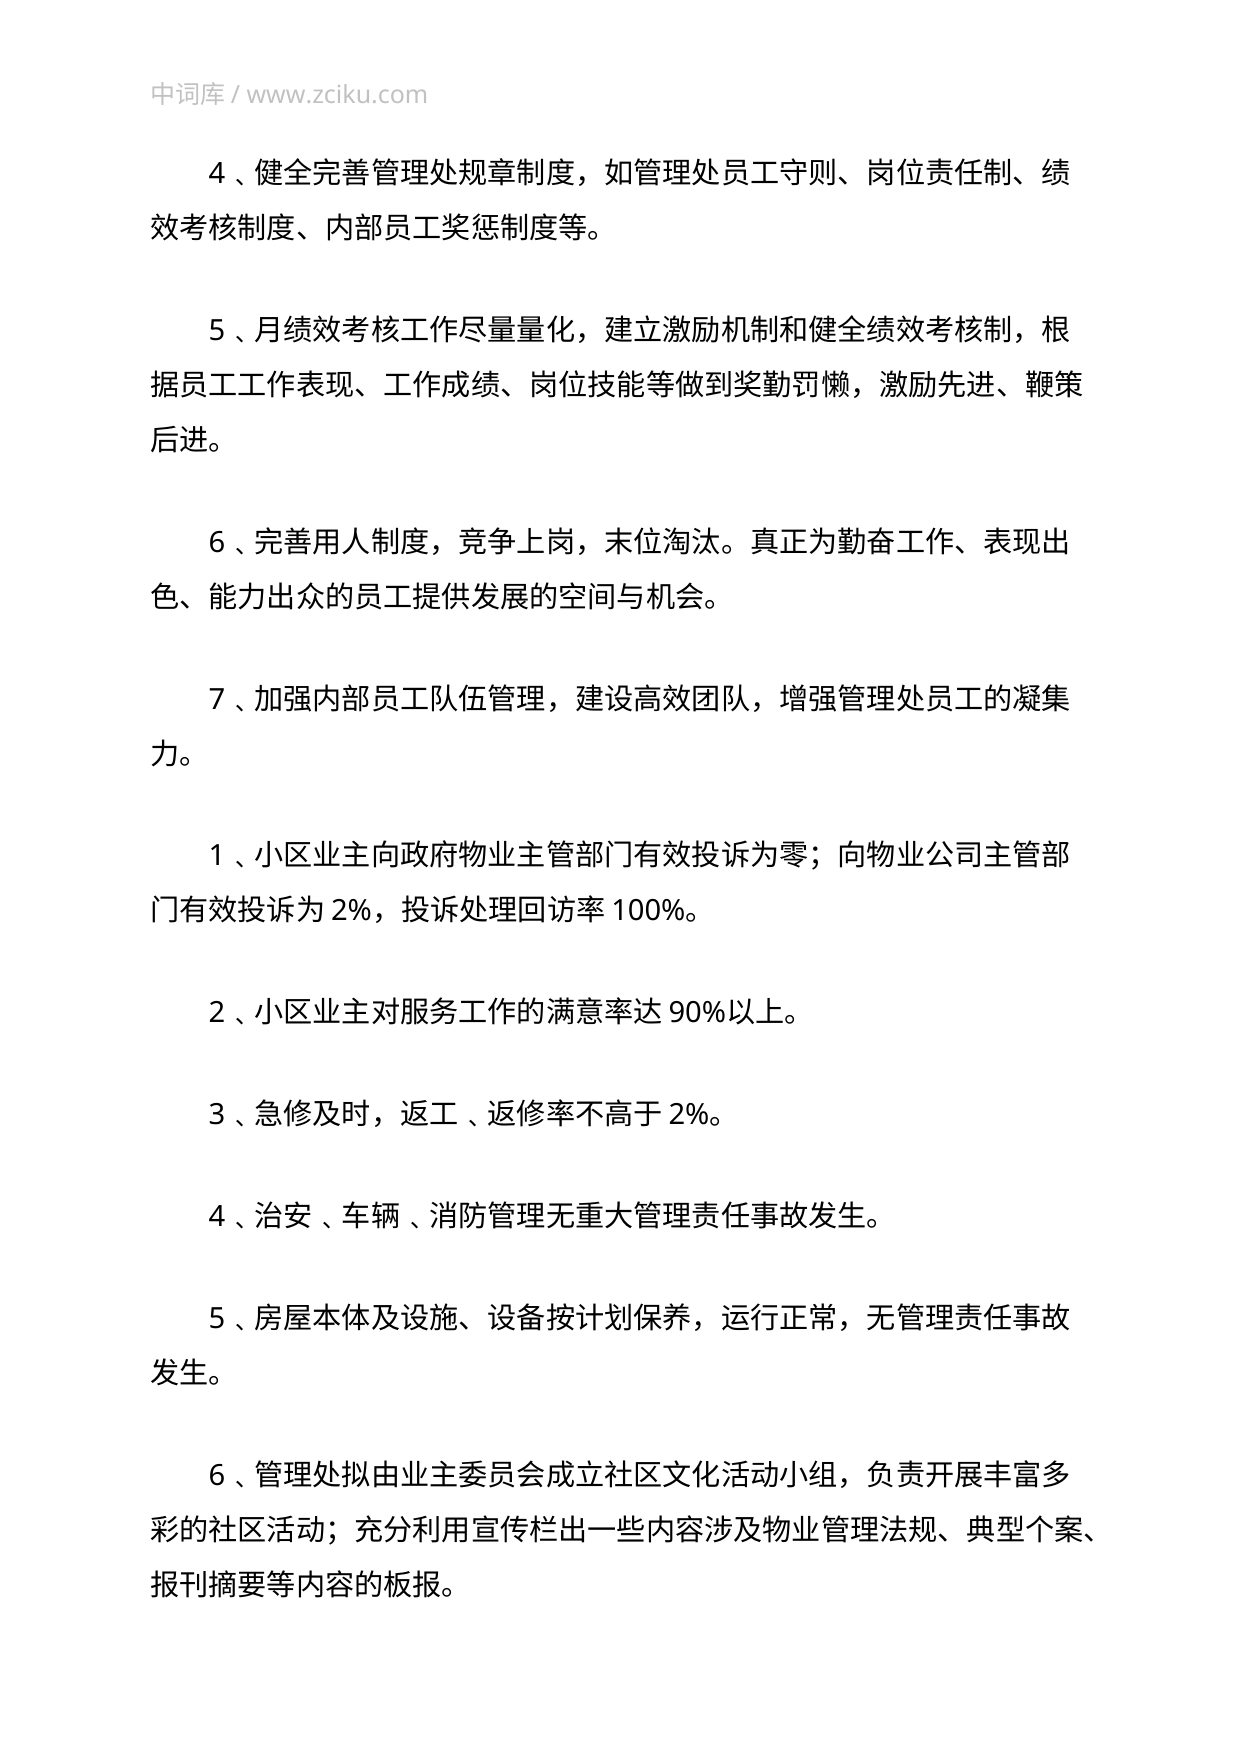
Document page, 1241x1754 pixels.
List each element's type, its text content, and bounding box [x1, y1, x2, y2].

text 5﹑房屋本体及设施、设备按计划保养，运行正常，无管理责任事故发生。 [150, 1295, 1090, 1392]
text 7﹑加强内部员工队伍管理，建设高效团队，增强管理处员工的凝集力。 [150, 675, 1090, 772]
text 4﹑健全完善管理处规章制度，如管理处员工守则、岗位责任制、绩效考核制度、内部员工奖惩制度等。 [150, 150, 1090, 247]
text 6﹑管理处拟由业主委员会成立社区文化活动小组，负责开展丰富多彩的社区活动；充分利用宣传栏出一些内容涉及物业管理法规、典型个案、报刊摘要等内容的板报。 [150, 1452, 1090, 1604]
text 6﹑完善用人制度，竞争上岗，末位淘汰。真正为勤奋工作、表现出色、能力出众的员工提供发展的空间与机会。 [150, 518, 1090, 616]
text 1﹑小区业主向政府物业主管部门有效投诉为零；向物业公司主管部门有效投诉为2%，投诉处理回访率100%。 [150, 832, 1090, 929]
text 2﹑小区业主对服务工作的满意率达90%以上。 [150, 989, 1090, 1031]
text 3﹑急修及时，返工﹑返修率不高于2%。 [150, 1091, 1090, 1133]
text 5﹑月绩效考核工作尽量量化，建立激励机制和健全绩效考核制，根据员工工作表现、工作成绩、岗位技能等做到奖勤罚懒，激励先进、鞭策后进。 [150, 307, 1090, 459]
text 4﹑治安﹑车辆﹑消防管理无重大管理责任事故发生。 [150, 1193, 1090, 1235]
